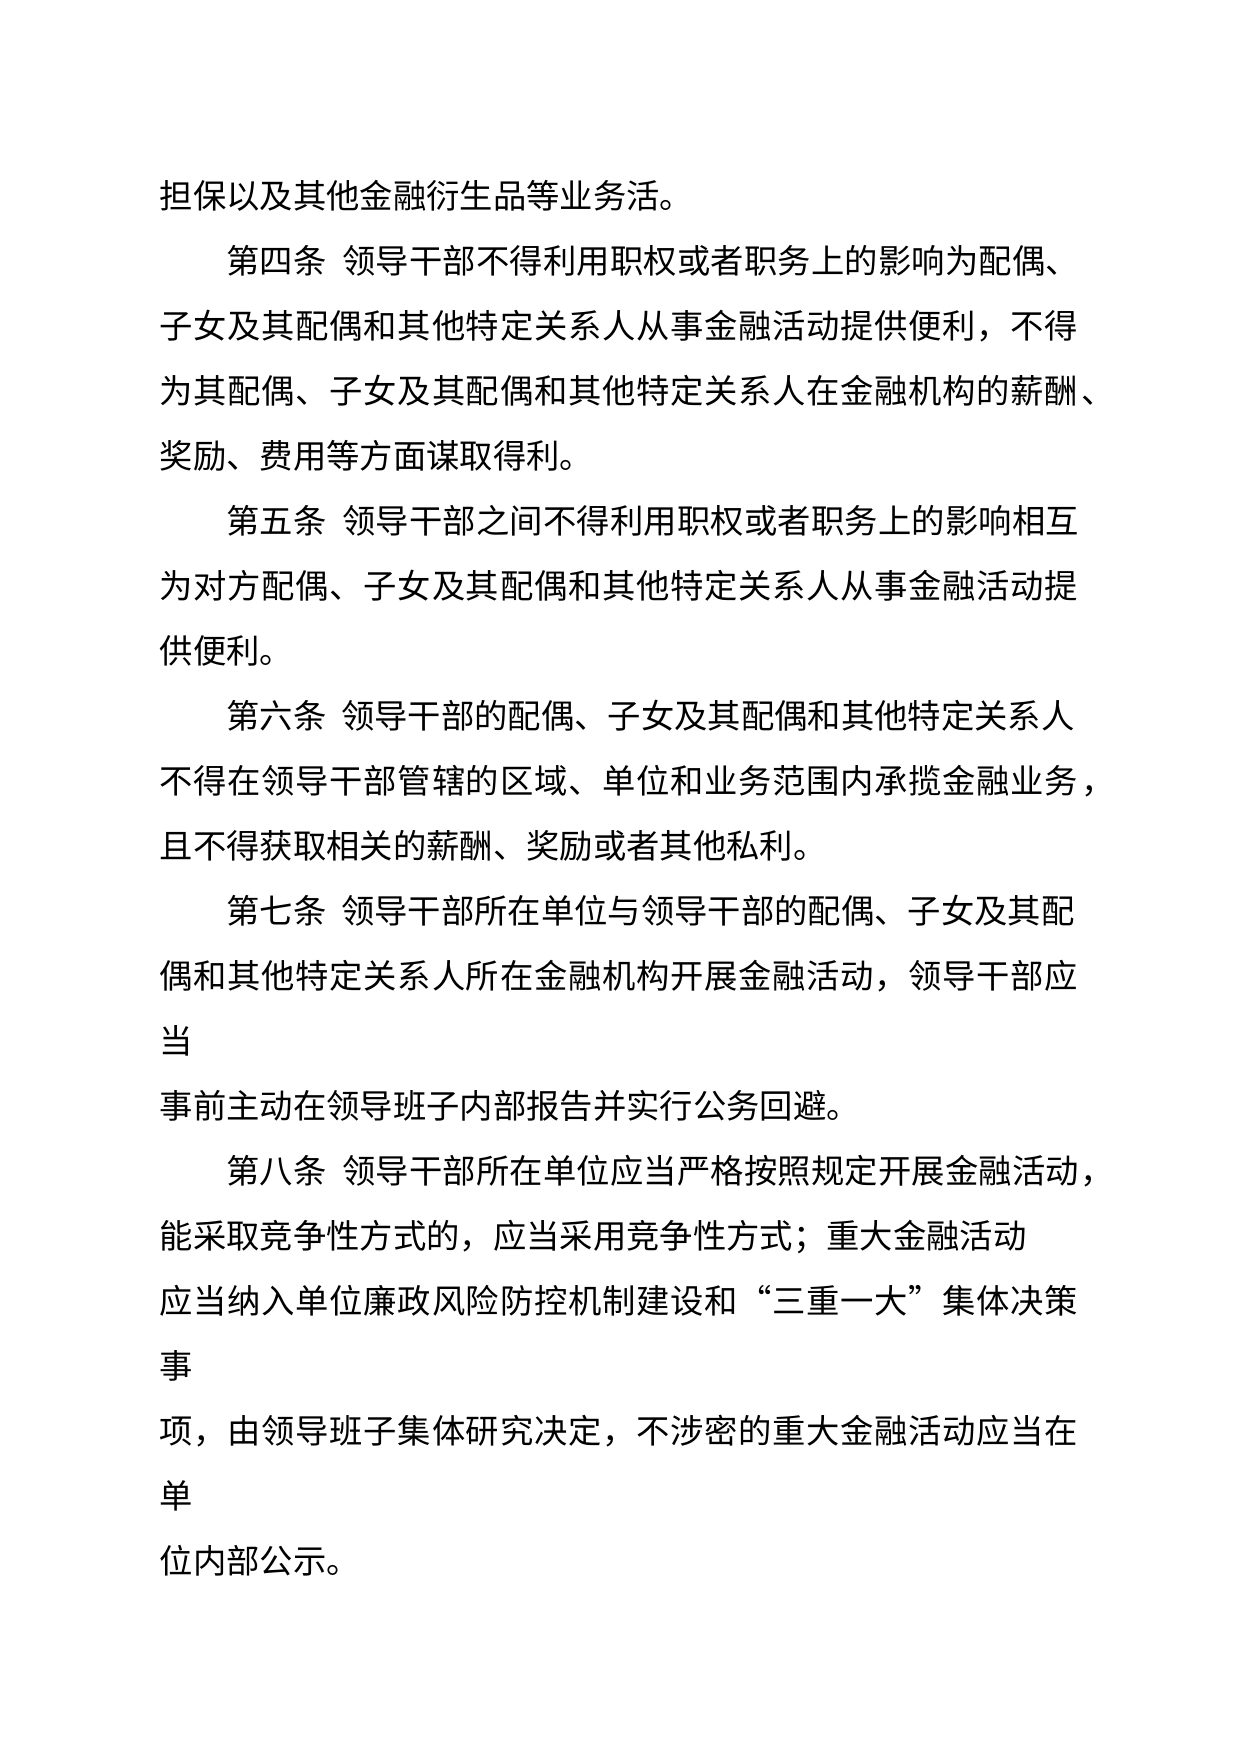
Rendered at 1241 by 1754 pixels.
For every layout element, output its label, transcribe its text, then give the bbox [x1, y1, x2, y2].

text 第八条 领导干部所在单位应当严格按照规定开展金融活动，能采取竞争性方式的，应当采用竞争性方式；重大金融活动 [159, 1137, 1081, 1267]
text 第四条 领导干部不得利用职权或者职务上的影响为配偶、子女及其配偶和其他特定关系人从事金融活动提供便利，不得为其配偶、子女及其配偶和其他特定关系人在金融机构的薪酬、奖励、费用等方面谋取得利。 [159, 227, 1081, 487]
text 担保以及其他金融衍生品等业务活。 [159, 162, 1081, 227]
text 第六条 领导干部的配偶、子女及其配偶和其他特定关系人 [159, 682, 1081, 747]
text 位内部公示。 [159, 1527, 1081, 1592]
text 应当纳入单位廉政风险防控机制建设和“三重一大”集体决策事 [159, 1267, 1081, 1397]
text 不得在领导干部管辖的区域、单位和业务范围内承揽金融业务，且不得获取相关的薪酬、奖励或者其他私利。 [159, 747, 1081, 877]
text 第五条 领导干部之间不得利用职权或者职务上的影响相互为对方配偶、子女及其配偶和其他特定关系人从事金融活动提供便利。 [159, 487, 1081, 682]
text 偶和其他特定关系人所在金融机构开展金融活动，领导干部应当 [159, 942, 1081, 1072]
text 项，由领导班子集体研究决定，不涉密的重大金融活动应当在单 [159, 1397, 1081, 1527]
text 第七条 领导干部所在单位与领导干部的配偶、子女及其配 [159, 877, 1081, 942]
text 事前主动在领导班子内部报告并实行公务回避。 [159, 1072, 1081, 1137]
